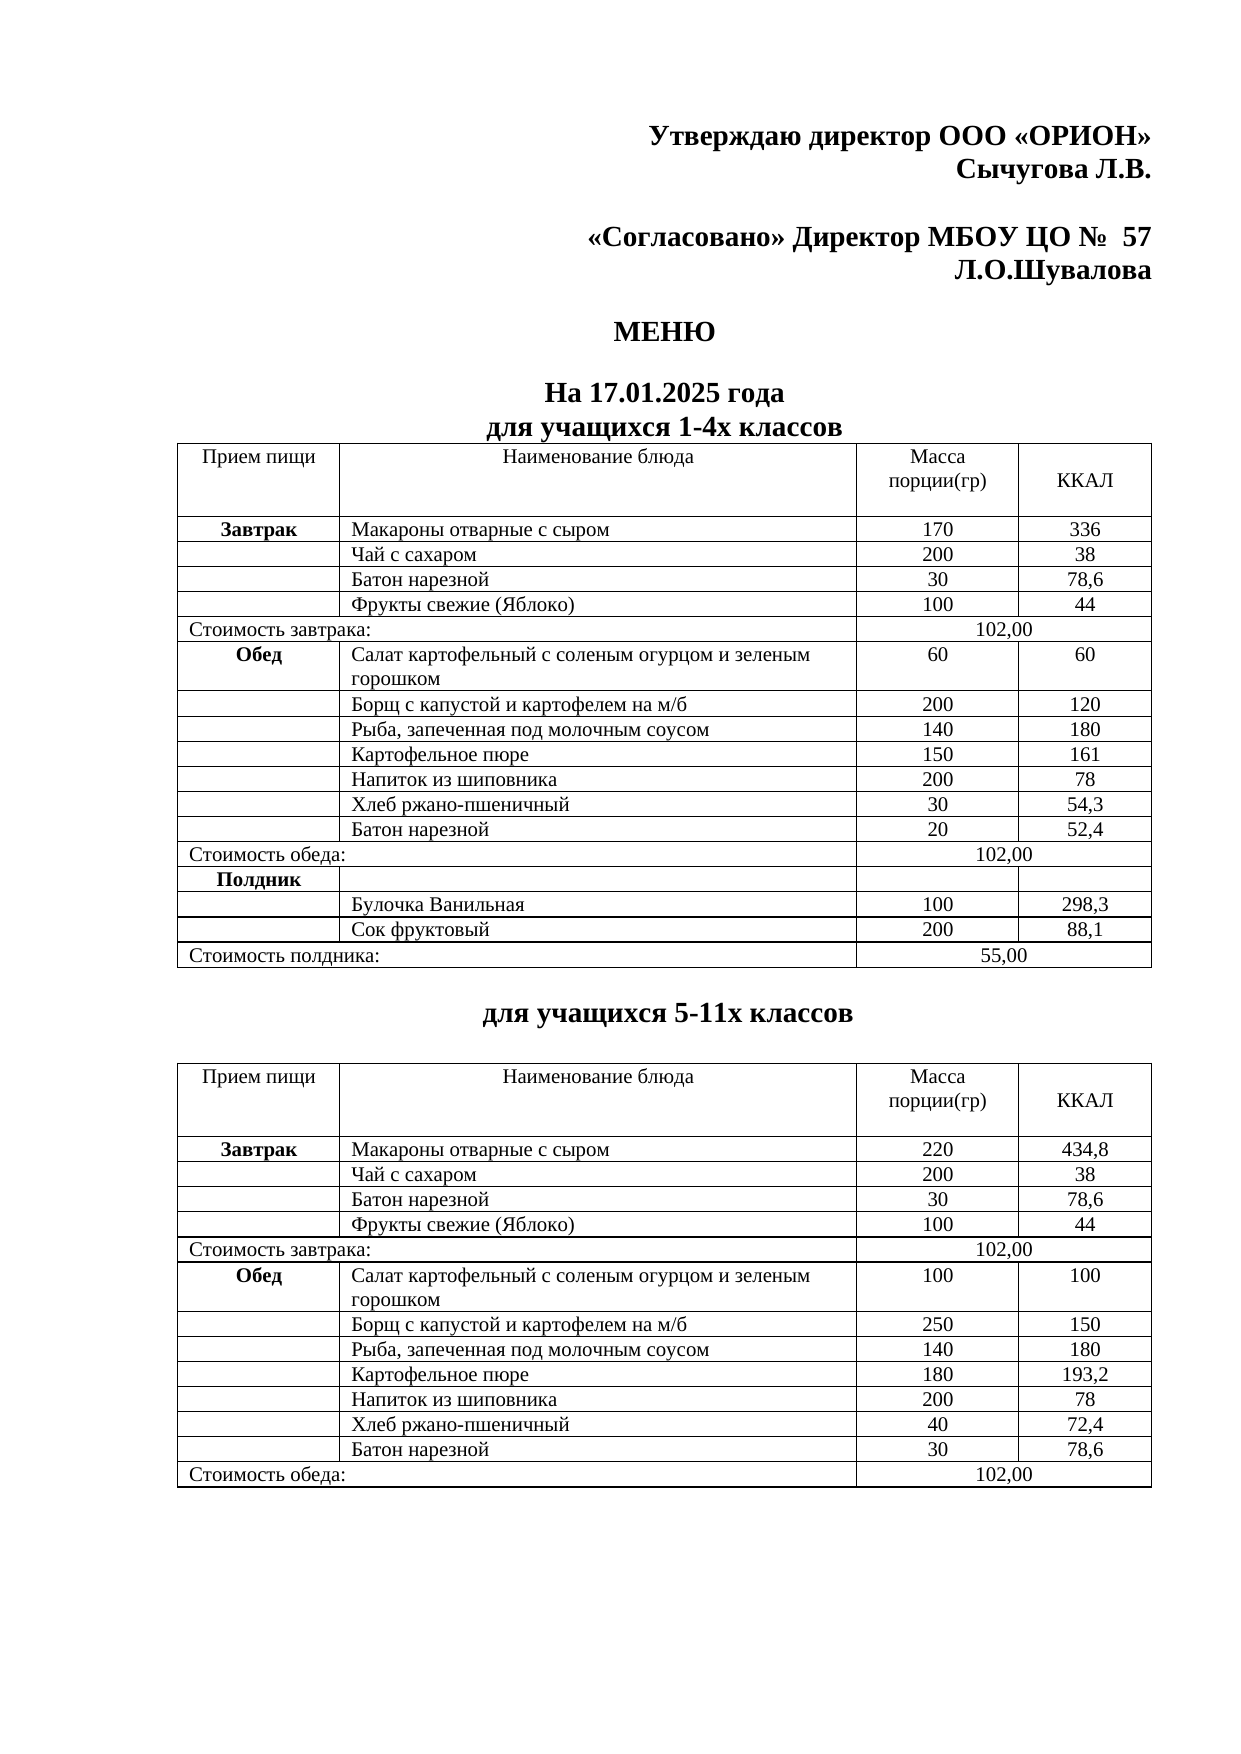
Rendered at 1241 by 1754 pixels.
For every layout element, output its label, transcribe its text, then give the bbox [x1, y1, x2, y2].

table_cell 30 [857, 567, 1018, 591]
table_cell [340, 867, 856, 891]
table_cell Салат картофельный с соленым огурцом и зеленым горошком [340, 642, 856, 690]
table_cell 150 [857, 742, 1018, 766]
table_cell Батон нарезной [340, 567, 856, 591]
table_cell [178, 1212, 339, 1236]
table_cell 30 [857, 792, 1018, 816]
table_cell Батон нарезной [340, 817, 856, 841]
table_cell [178, 1312, 339, 1336]
text «Согласовано» Директор МБОУ ЦО № 57 [177, 219, 1152, 252]
table_cell Макароны отварные с сыром [340, 1137, 856, 1161]
table_cell Стоимость завтрака: [178, 1238, 856, 1261]
table_cell Фрукты свежие (Яблоко) [340, 592, 856, 616]
table_cell 78,6 [1019, 1437, 1151, 1461]
table_cell Хлеб ржано-пшеничный [340, 792, 856, 816]
table_cell [178, 1162, 339, 1186]
table_cell 200 [857, 691, 1018, 716]
table_cell [178, 742, 339, 766]
table_cell Картофельное пюре [340, 1362, 856, 1386]
table_cell 180 [857, 1362, 1018, 1386]
table_cell Булочка Ванильная [340, 892, 856, 916]
table_cell 30 [857, 1437, 1018, 1461]
table_cell 102,00 [857, 617, 1151, 641]
table_cell 250 [857, 1312, 1018, 1336]
table_cell 100 [1019, 1263, 1151, 1311]
table_cell 220 [857, 1137, 1018, 1161]
table_cell [178, 817, 339, 841]
table_cell Батон нарезной [340, 1437, 856, 1461]
table_cell Чай с сахаром [340, 542, 856, 566]
table_cell [178, 918, 339, 941]
table_cell 434,8 [1019, 1137, 1151, 1161]
table_cell Стоимость полдника: [178, 943, 856, 967]
table_cell [178, 567, 339, 591]
table_cell 140 [857, 1337, 1018, 1361]
table_cell 52,4 [1019, 817, 1151, 841]
table_cell [178, 1412, 339, 1436]
table_cell 102,00 [857, 1238, 1151, 1261]
table_cell 55,00 [857, 943, 1151, 967]
table_cell Напиток из шиповника [340, 767, 856, 791]
table_cell Картофельное пюре [340, 742, 856, 766]
table_cell 200 [857, 767, 1018, 791]
table_cell 102,00 [857, 1462, 1151, 1486]
table_cell Стоимость завтрака: [178, 617, 856, 641]
table_cell [857, 867, 1018, 891]
table_cell Напиток из шиповника [340, 1387, 856, 1411]
table_cell [178, 691, 339, 716]
table_cell 100 [857, 592, 1018, 616]
table_cell [1019, 867, 1151, 891]
table_cell 140 [857, 717, 1018, 741]
table_cell Стоимость обеда: [178, 842, 856, 866]
table_cell 88,1 [1019, 918, 1151, 941]
table_cell 78,6 [1019, 567, 1151, 591]
table_cell 30 [857, 1187, 1018, 1211]
table_cell 60 [857, 642, 1018, 690]
table_cell 102,00 [857, 842, 1151, 866]
table_cell 120 [1019, 691, 1151, 716]
table_cell 20 [857, 817, 1018, 841]
table_cell 38 [1019, 542, 1151, 566]
text Утверждаю директор ООО «ОРИОН» [177, 118, 1152, 152]
table_cell 150 [1019, 1312, 1151, 1336]
table_cell [178, 1437, 339, 1461]
table_cell 40 [857, 1412, 1018, 1436]
table_header Прием пищи [178, 444, 339, 516]
table_cell 100 [857, 1263, 1018, 1311]
table_cell [178, 592, 339, 616]
table_cell Завтрак [178, 517, 339, 541]
table_cell 180 [1019, 1337, 1151, 1361]
table_cell Фрукты свежие (Яблоко) [340, 1212, 856, 1236]
table_cell Рыба, запеченная под молочным соусом [340, 1337, 856, 1361]
table_cell 298,3 [1019, 892, 1151, 916]
text Л.О.Шувалова [177, 252, 1152, 286]
table_cell 180 [1019, 717, 1151, 741]
table_cell Рыба, запеченная под молочным соусом [340, 717, 856, 741]
table_cell Обед [178, 1263, 339, 1311]
table_cell [178, 767, 339, 791]
table_cell 78 [1019, 1387, 1151, 1411]
table_cell 44 [1019, 592, 1151, 616]
text для учащихся 5-11х классов [177, 996, 1152, 1029]
table_cell 200 [857, 918, 1018, 941]
table_cell 72,4 [1019, 1412, 1151, 1436]
table_header ККАЛ [1019, 444, 1151, 516]
table_cell 200 [857, 1162, 1018, 1186]
table_header Наименование блюда [340, 444, 856, 516]
table_cell [178, 1187, 339, 1211]
table_cell Борщ с капустой и картофелем на м/б [340, 691, 856, 716]
table_cell 200 [857, 542, 1018, 566]
table_header Наименование блюда [340, 1064, 856, 1136]
table_cell 170 [857, 517, 1018, 541]
table_cell Полдник [178, 867, 339, 891]
table_cell [178, 542, 339, 566]
table_cell [178, 717, 339, 741]
table_cell [178, 792, 339, 816]
text МЕНЮ [177, 314, 1152, 347]
table_cell Чай с сахаром [340, 1162, 856, 1186]
table_cell 200 [857, 1387, 1018, 1411]
table_cell 38 [1019, 1162, 1151, 1186]
table_cell Стоимость обеда: [178, 1462, 856, 1486]
table_cell Макароны отварные с сыром [340, 517, 856, 541]
table_cell [178, 1337, 339, 1361]
table_cell 161 [1019, 742, 1151, 766]
table_cell [178, 892, 339, 916]
table_header Масса порции(гр) [857, 1064, 1018, 1136]
table_cell 78 [1019, 767, 1151, 791]
table_header Прием пищи [178, 1064, 339, 1136]
table_cell Завтрак [178, 1137, 339, 1161]
table_cell Обед [178, 642, 339, 690]
table_cell 78,6 [1019, 1187, 1151, 1211]
table_cell 336 [1019, 517, 1151, 541]
table_cell 100 [857, 892, 1018, 916]
table_cell Сок фруктовый [340, 918, 856, 941]
table_cell Салат картофельный с соленым огурцом и зеленым горошком [340, 1263, 856, 1311]
table_cell [178, 1387, 339, 1411]
text На 17.01.2025 года [177, 375, 1152, 409]
table_header ККАЛ [1019, 1064, 1151, 1136]
table_cell Хлеб ржано-пшеничный [340, 1412, 856, 1436]
table_cell 60 [1019, 642, 1151, 690]
text для учащихся 1-4х классов [177, 409, 1152, 442]
table_cell Батон нарезной [340, 1187, 856, 1211]
table_header Масса порции(гр) [857, 444, 1018, 516]
table_cell 193,2 [1019, 1362, 1151, 1386]
table_cell 44 [1019, 1212, 1151, 1236]
table_cell 100 [857, 1212, 1018, 1236]
table_cell Борщ с капустой и картофелем на м/б [340, 1312, 856, 1336]
text Сычугова Л.В. [177, 152, 1152, 185]
table_cell [178, 1362, 339, 1386]
table_cell 54,3 [1019, 792, 1151, 816]
